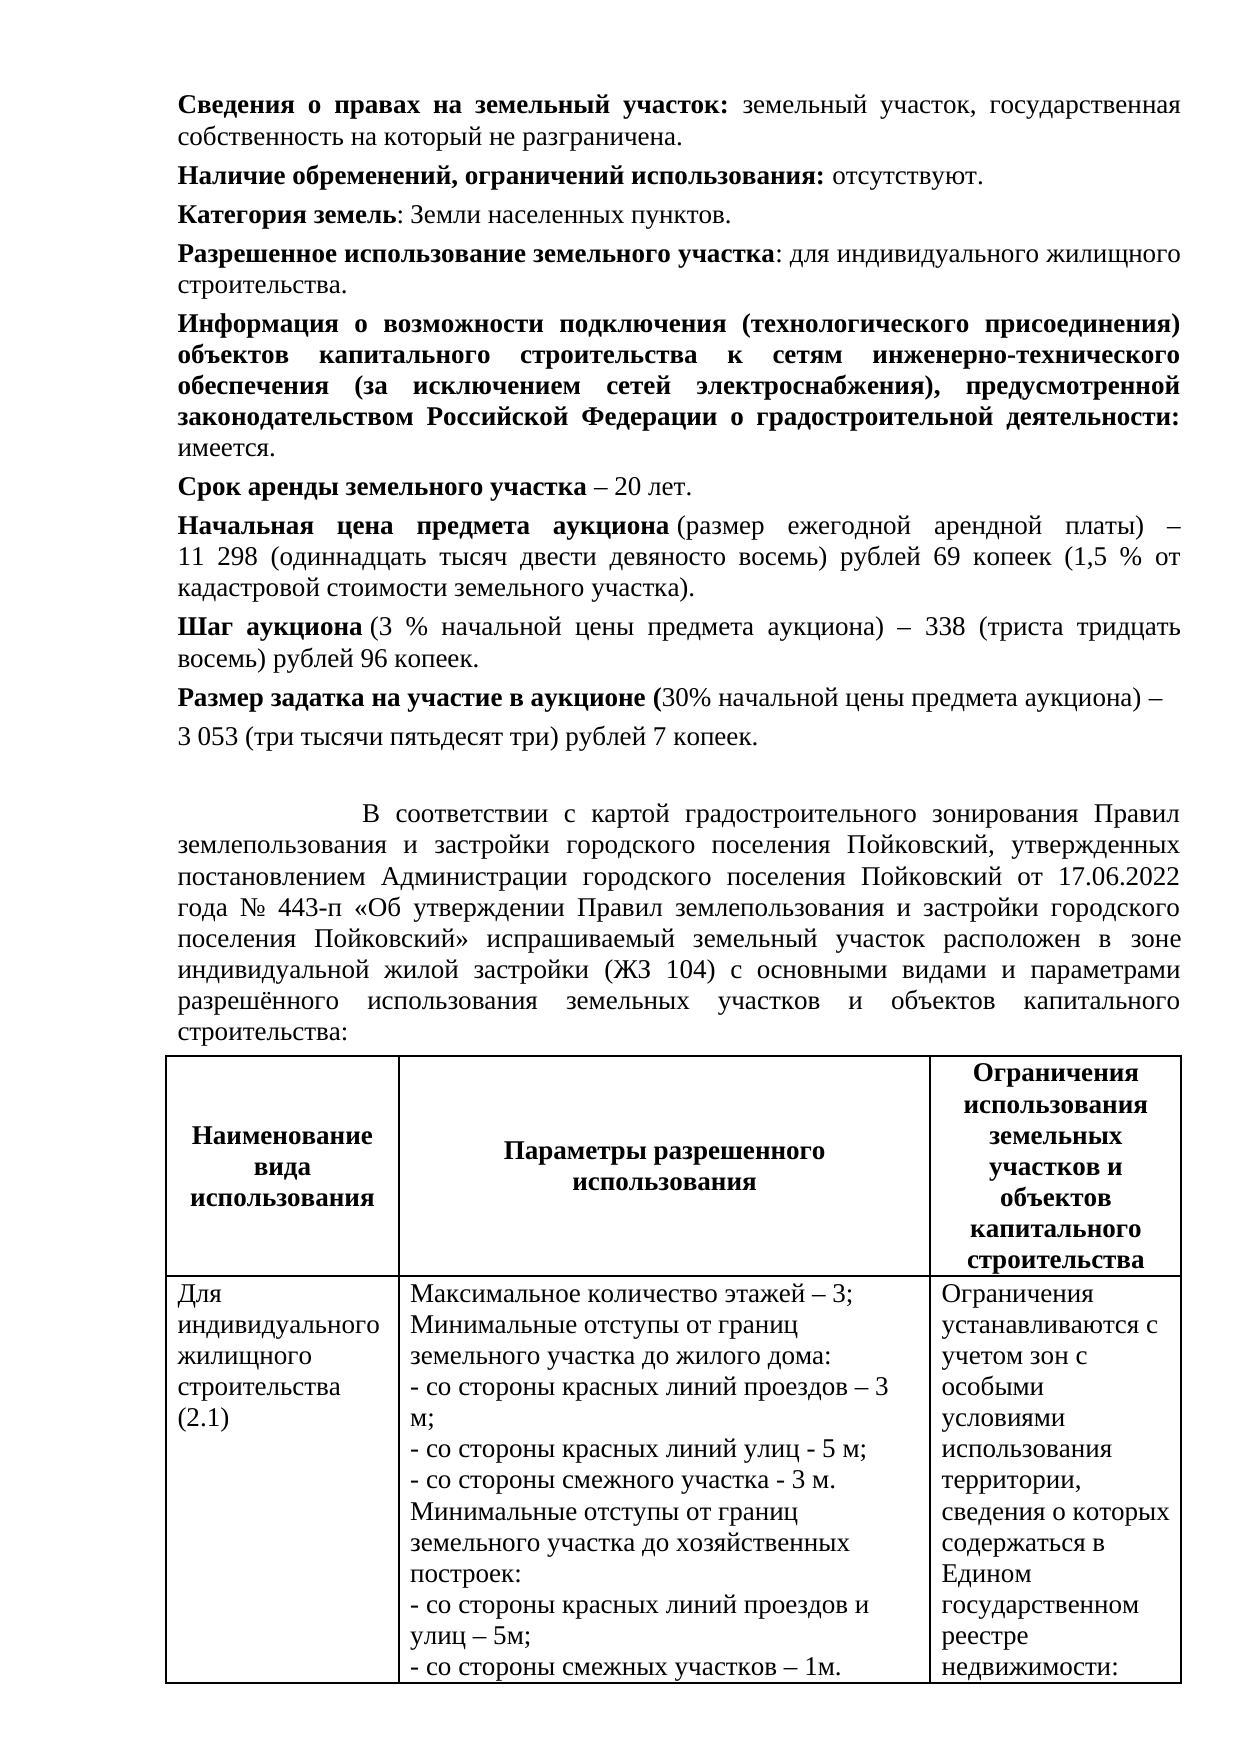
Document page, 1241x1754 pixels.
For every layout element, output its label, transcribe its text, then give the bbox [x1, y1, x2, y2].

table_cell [167, 1277, 398, 1682]
text Категория земель: Земли населенных пунктов. [177, 198, 1181, 229]
text 3 053 (три тысячи пятьдесят три) рублей 7 копеек. [177, 719, 1181, 751]
text Срок аренды земельного участка – 20 лет. [177, 470, 1181, 501]
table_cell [400, 1277, 929, 1682]
text Информация о возможности подключения (технологического присоединения) объектов капитального строительства к сетям инженерно-технического обеспечения (за исключением сетей электроснабжения), предусмотренной законодательством Российской Федерации о градостроительной деятельности: имеется. [177, 307, 1181, 462]
table_header Наименование вида использования [167, 1057, 398, 1274]
table_header Параметры разрешенного использования [400, 1057, 929, 1274]
text Сведения о правах на земельный участок: земельный участок, государственная собственность на который не разграничена. [177, 89, 1181, 151]
text Начальная цена предмета аукциона (размер ежегодной арендной платы) – 11 298 (одиннадцать тысяч двести девяносто восемь) рублей 69 копеек (1,5 % от кадастровой стоимости земельного участка). [177, 509, 1181, 603]
text Наличие обременений, ограничений использования: отсутствуют. [177, 159, 1181, 190]
text Шаг аукциона (3 % начальной цены предмета аукциона) – 338 (триста тридцать восемь) рублей 96 копеек. [177, 611, 1181, 673]
text В соответствии с картой градостроительного зонирования Правил землепользования и застройки городского поселения Пойковский, утвержденных постановлением Администрации городского поселения Пойковский от 17.06.2022 года № 443-п «Об утверждении Правил землепользования и застройки городского поселения Пойковский» испрашиваемый земельный участок расположен в зоне индивидуальной жилой застройки (ЖЗ 104) с основными видами и параметрами разрешённого использования земельных участков и объектов капитального строительства: [177, 797, 1181, 1047]
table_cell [931, 1277, 1180, 1682]
text Разрешенное использование земельного участка: для индивидуального жилищного строительства. [177, 237, 1181, 299]
table_header Ограничения использования земельных участков и объектов капитального строительства [931, 1057, 1180, 1274]
text Размер задатка на участие в аукционе (30% начальной цены предмета аукциона) – [177, 681, 1181, 712]
